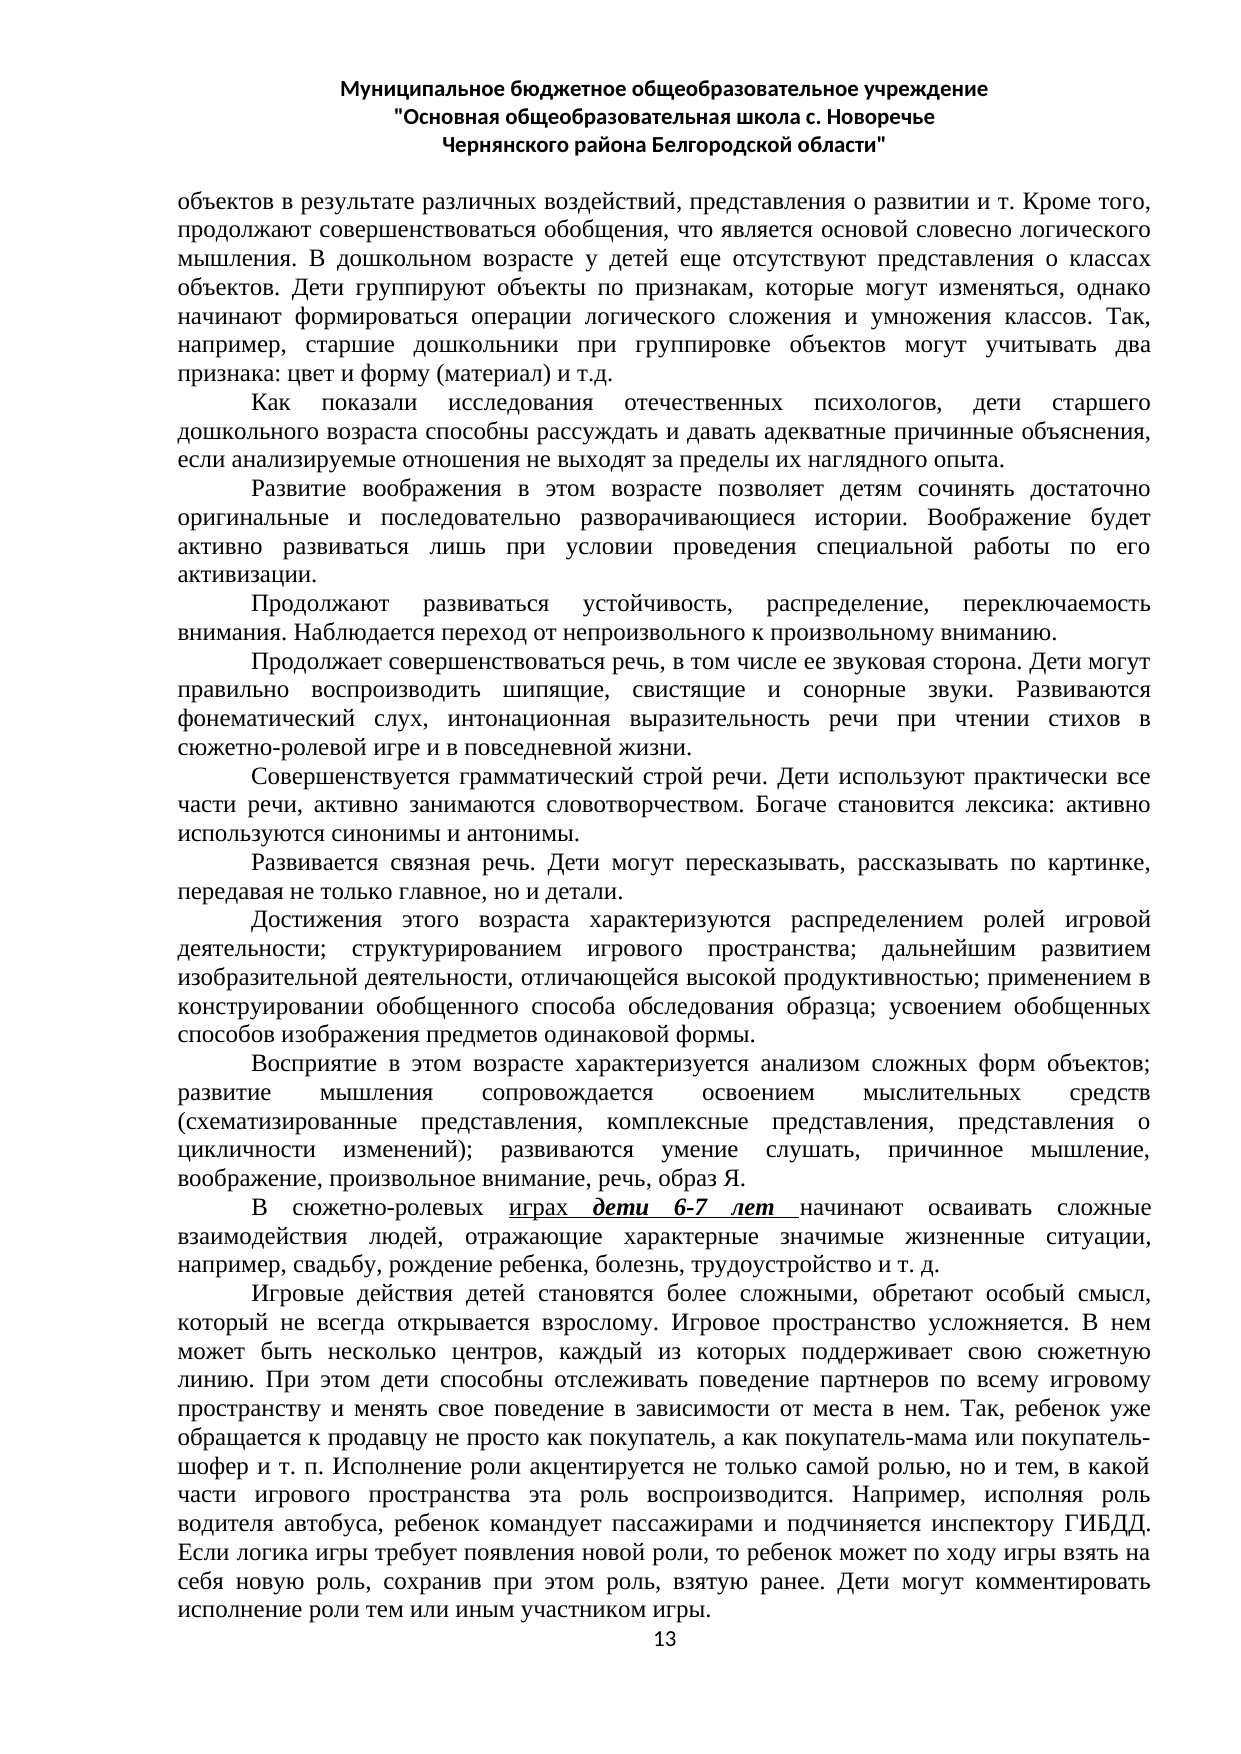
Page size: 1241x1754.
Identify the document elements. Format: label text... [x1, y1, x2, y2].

text Достижения этого возраста характеризуются распределением ролей игровой деятельности; структурированием игрового пространства; дальнейшим развитием изобразительной деятельности, отличающейся высокой продуктивностью; применением в конструировании обобщенного способа обследования образца; усвоением обобщенных способов изображения предметов одинаковой формы. [177, 904, 1152, 1048]
text Продолжают развиваться устойчивость, распределение, переключаемость внимания. Наблюдается переход от непроизвольного к произвольному вниманию. [177, 588, 1151, 646]
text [177, 186, 1152, 387]
text Совершенствуется грамматический строй речи. Дети используют практически все части речи, активно занимаются словотворчеством. Богаче становится лексика: активно используются синонимы и антонимы. [177, 761, 1151, 847]
text В сюжетно-ролевых играх дети 6-7 лет начинают осваивать сложные взаимодействия людей, отражающие характерные значимые жизненные ситуации, например, свадьбу, рождение ребенка, болезнь, трудоустройство и т. д. [177, 1192, 1152, 1278]
text Развитие воображения в этом возрасте позволяет детям сочинять достаточно оригинальные и последовательно разворачивающиеся истории. Воображение будет активно развиваться лишь при условии проведения специальной работы по его активизации. [177, 473, 1151, 588]
text Игровые действия детей становятся более сложными, обретают особый смысл, который не всегда открывается взрослому. Игровое пространство усложняется. В нем может быть несколько центров, каждый из которых поддерживает свою сюжетную линию. При этом дети способны отслеживать поведение партнеров по всему игровому пространству и менять свое поведение в зависимости от места в нем. Так, ребенок уже обращается к продавцу не просто как покупатель, а как покупатель-мама или покупатель-шофер и т. п. Исполнение роли акцентируется не только самой ролью, но и тем, в какой части игрового пространства эта роль воспроизводится. Например, исполняя роль водителя автобуса, ребенок командует пассажирами и подчиняется инспектору ГИБДД. Если логика игры требует появления новой роли, то ребенок может по ходу игры взять на себя новую роль, сохранив при этом роль, взятую ранее. Дети могут комментировать исполнение роли тем или иным участником игры. [177, 1278, 1152, 1623]
text Продолжает совершенствоваться речь, в том числе ее звуковая сторона. Дети могут правильно воспроизводить шипящие, свистящие и сонорные звуки. Развиваются фонематический слух, интонационная выразительность речи при чтении стихов в сюжетно-ролевой игре и в повседневной жизни. [177, 646, 1152, 761]
text Как показали исследования отечественных психологов, дети старшего дошкольного возраста способны рассуждать и давать адекватные причинные объяснения, если анализируемые отношения не выходят за пределы их наглядного опыта. [177, 387, 1152, 473]
text Восприятие в этом возрасте характеризуется анализом сложных форм объектов; развитие мышления сопровождается освоением мыслительных средств (схематизированные представления, комплексные представления, представления о цикличности изменений); развиваются умение слушать, причинное мышление, воображение, произвольное внимание, речь, образ Я. [177, 1048, 1151, 1192]
text Развивается связная речь. Дети могут пересказывать, рассказывать по картинке, передавая не только главное, но и детали. [177, 847, 1152, 904]
